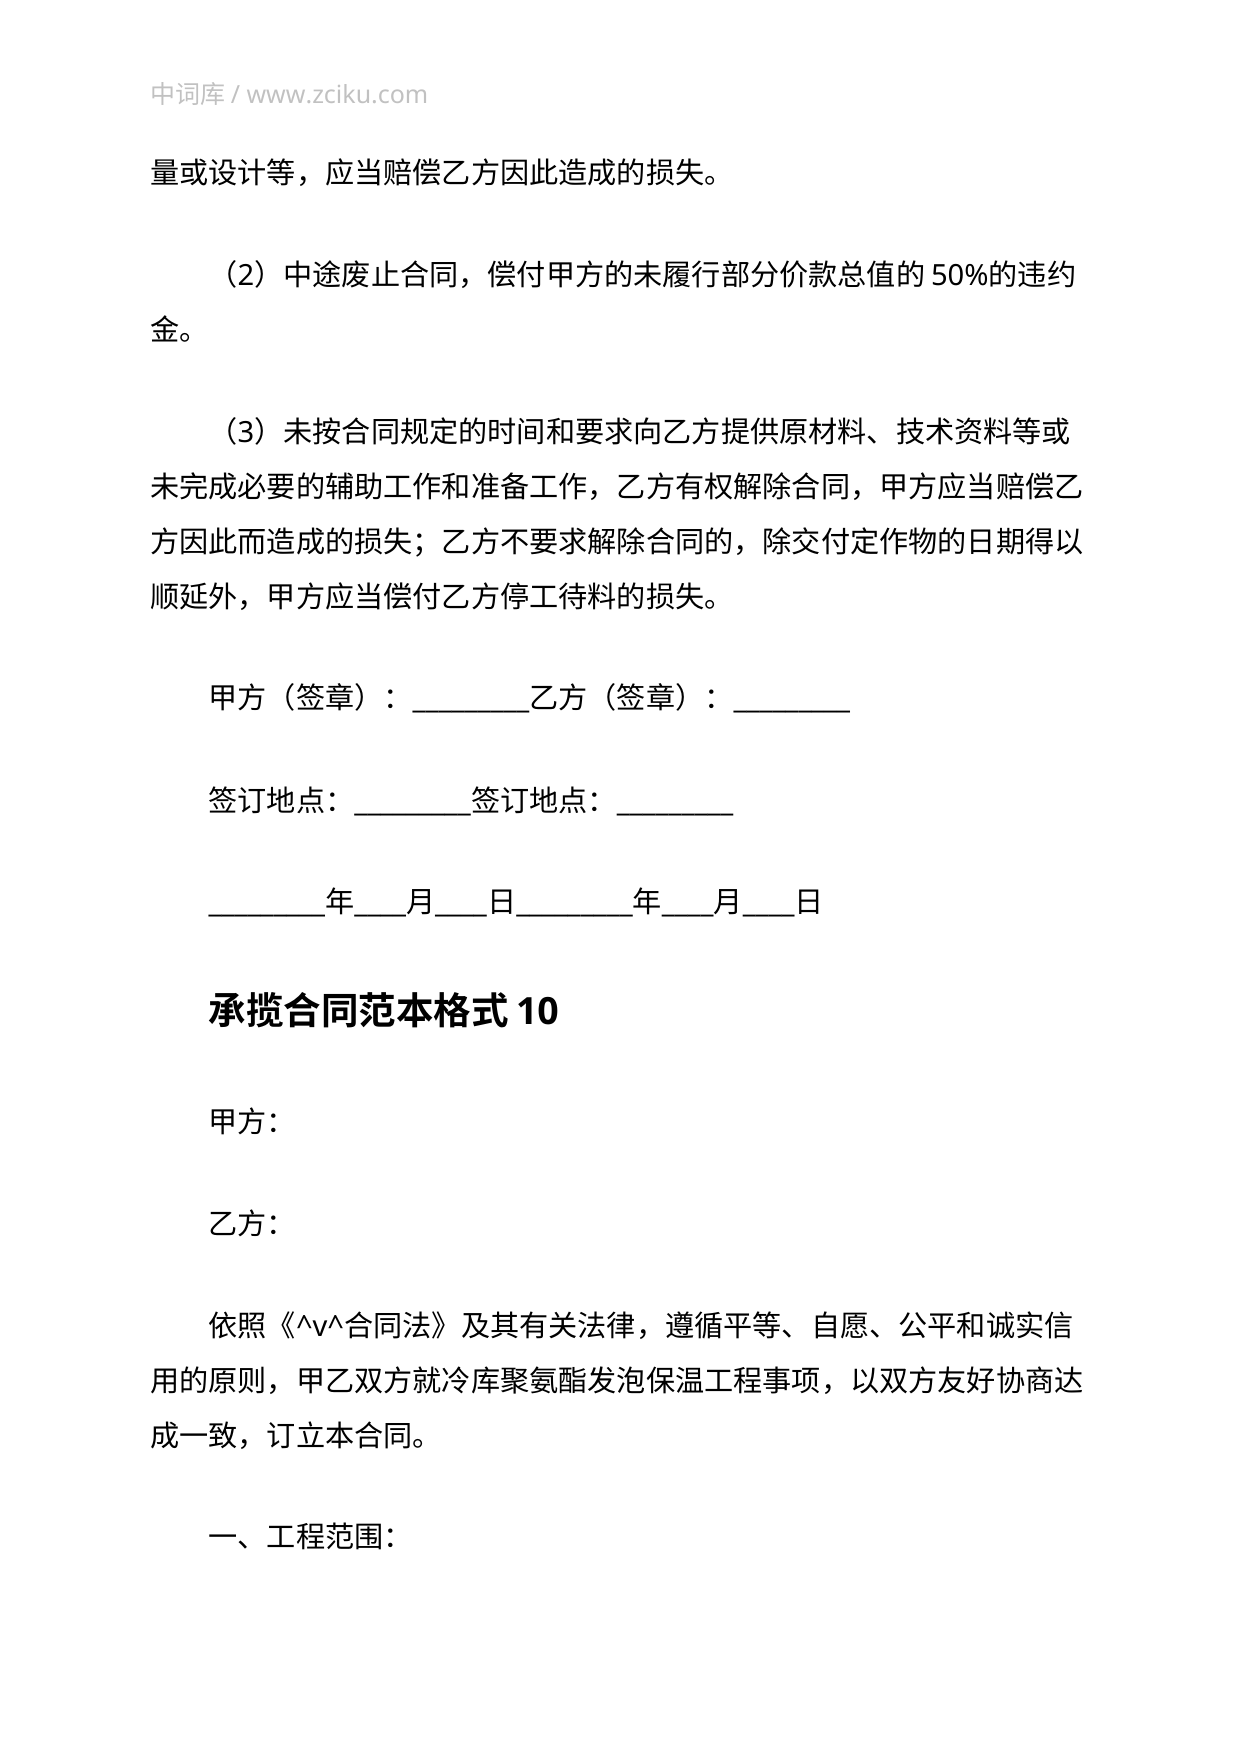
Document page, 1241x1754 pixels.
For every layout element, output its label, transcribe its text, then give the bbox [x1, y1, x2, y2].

text （3）未按合同规定的时间和要求向乙方提供原材料、技术资料等或未完成必要的辅助工作和准备工作，乙方有权解除合同，甲方应当赔偿乙方因此而造成的损失；乙方不要求解除合同的，除交付定作物的日期得以顺延外，甲方应当偿付乙方停工待料的损失。 [150, 408, 1090, 616]
text _________年____月____日_________年____月____日 [150, 879, 1090, 921]
text 承揽合同范本格式10 [150, 981, 1090, 1036]
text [150, 150, 1090, 192]
text 甲方： [150, 1099, 1090, 1141]
text （2）中途废止合同，偿付甲方的未履行部分价款总值的50%的违约金。 [150, 252, 1090, 349]
text 一、工程范围： [150, 1514, 1090, 1556]
text 甲方（签章）：_________乙方（签章）：_________ [150, 675, 1090, 717]
text 签订地点：_________签订地点：_________ [150, 777, 1090, 819]
text 乙方： [150, 1200, 1090, 1243]
text 依照《^v^合同法》及其有关法律，遵循平等、自愿、公平和诚实信用的原则，甲乙双方就冷库聚氨酯发泡保温工程事项，以双方友好协商达成一致，订立本合同。 [150, 1302, 1090, 1454]
